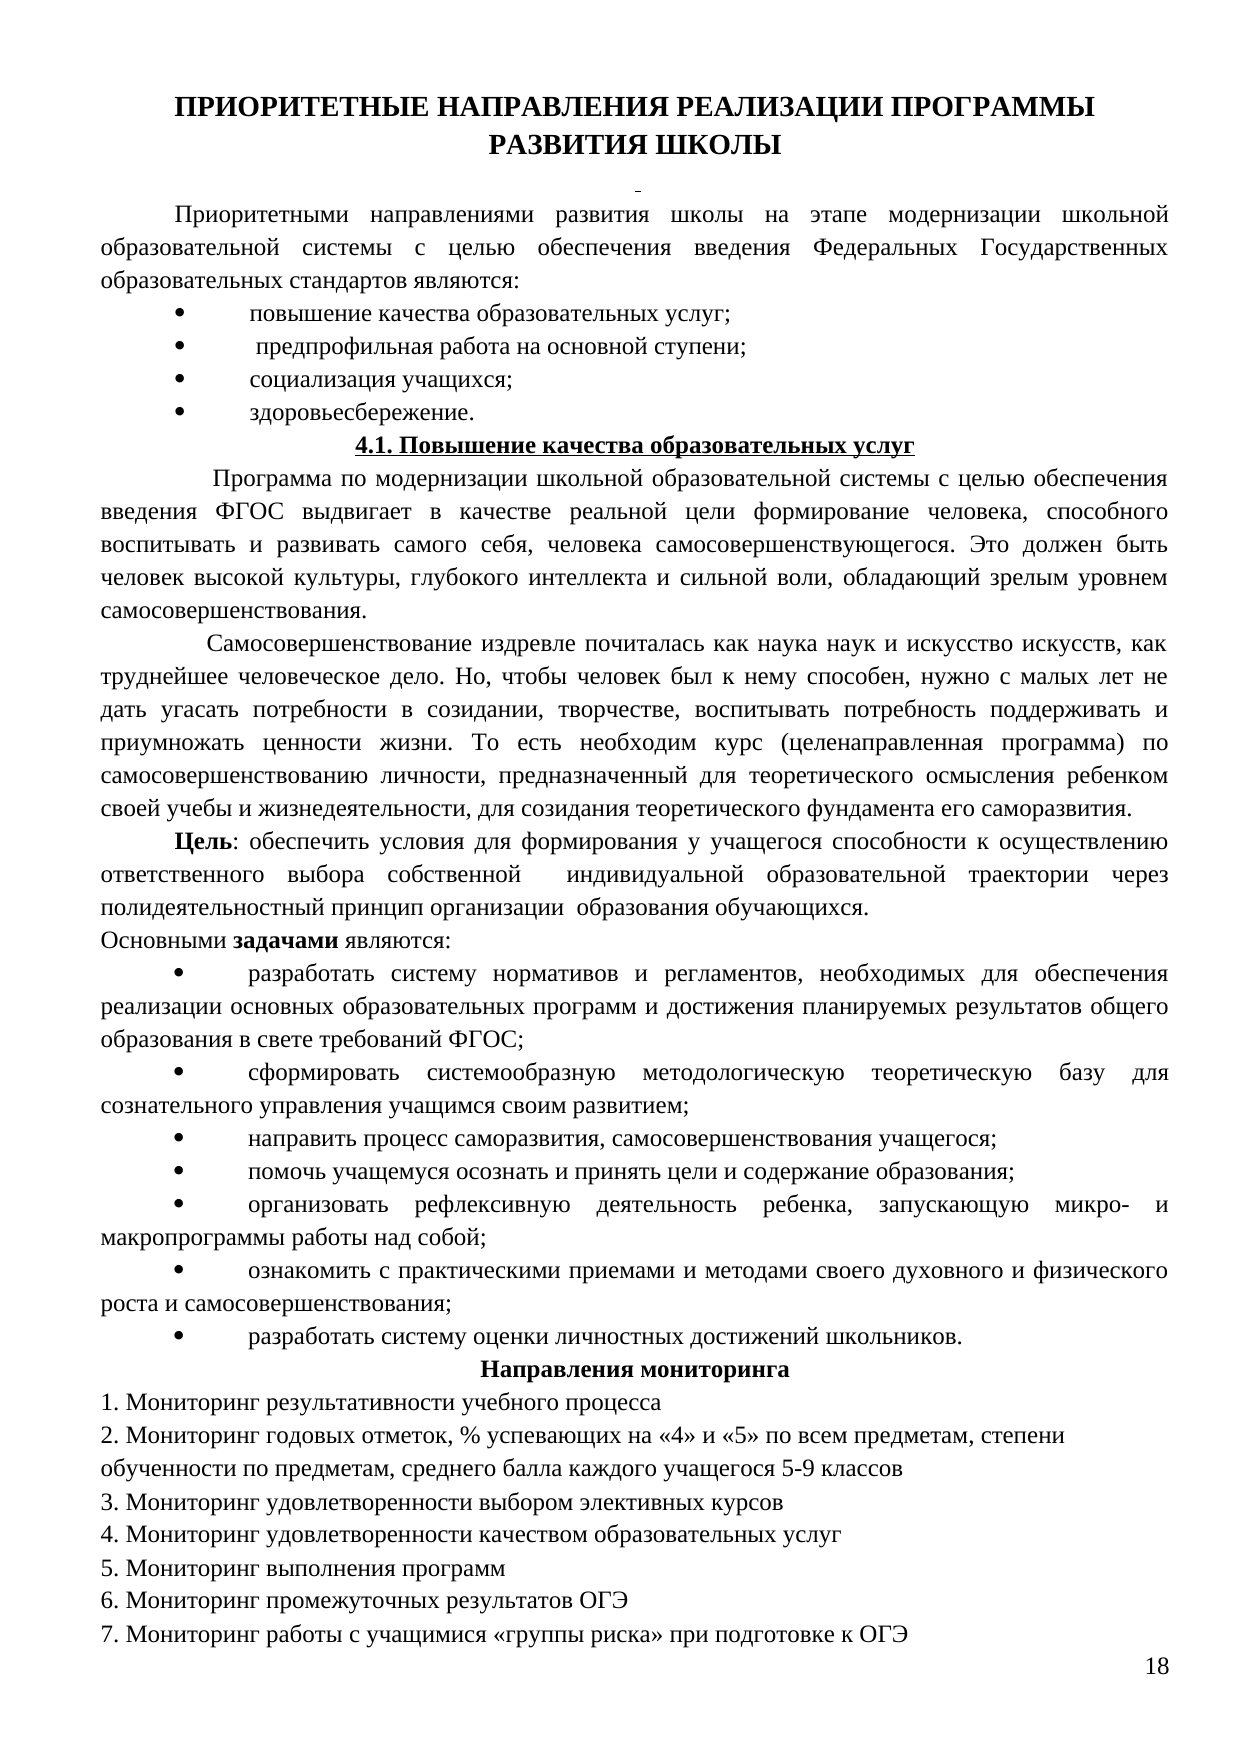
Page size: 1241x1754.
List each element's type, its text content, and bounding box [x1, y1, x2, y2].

list разработать систему оценки личностных достижений школьников. [100, 1321, 1169, 1350]
list предпрофильная работа на основной ступени; [100, 331, 1169, 359]
text 3. Мониторинг удовлетворенности выбором элективных курсов [100, 1487, 1169, 1515]
list разработать систему нормативов и регламентов, необходимых для обеспечения реализации основных образовательных программ и достижения планируемых результатов общего образования в свете требований ФГОС; [100, 958, 1169, 1053]
text Программа по модернизации школьной образовательной системы с целью обеспечения введения ФГОС выдвигает в качестве реальной цели формирование человека, способного воспитывать и развивать самого себя, человека самосовершенствующегося. Это должен быть человек высокой культуры, глубокого интеллекта и сильной воли, обладающий зрелым уровнем самосовершенствования. [100, 463, 1169, 624]
list здоровьесбережение. [100, 397, 1169, 426]
list повышение качества образовательных услуг; [100, 298, 1169, 327]
list ознакомить с практическими приемами и методами своего духовного и физического роста и самосовершенствования; [100, 1255, 1169, 1317]
text 5. Мониторинг выполнения программ [100, 1553, 1169, 1581]
text 4.1. Повышение качества образовательных услуг [100, 430, 1169, 459]
text Основными задачами являются: [100, 925, 1169, 954]
text 7. Мониторинг работы с учащимися «группы риска» при подготовке к ОГЭ [100, 1619, 1169, 1647]
text Направления мониторинга [100, 1354, 1169, 1383]
text 6. Мониторинг промежуточных результатов ОГЭ [100, 1586, 1169, 1614]
list организовать рефлексивную деятельность ребенка, запускающую микро- и макропрограммы работы над собой; [100, 1189, 1169, 1251]
list помочь учащемуся осознать и принять цели и содержание образования; [100, 1156, 1169, 1185]
text 2. Мониторинг годовых отметок, % успевающих на «4» и «5» по всем предметам, степени обученности по предметам, среднего балла каждого учащегося 5-9 классов [100, 1421, 1169, 1482]
text ПРИОРИТЕТНЫЕ НАПРАВЛЕНИЯ РЕАЛИЗАЦИИ ПРОГРАММЫ РАЗВИТИЯ ШКОЛЫ [100, 89, 1169, 161]
text 4. Мониторинг удовлетворенности качеством образовательных услуг [100, 1519, 1169, 1548]
text 1. Мониторинг результативности учебного процесса [100, 1387, 1169, 1416]
text Самосовершенствование издревле почиталась как наука наук и искусство искусств, как труднейшее человеческое дело. Но, чтобы человек был к нему способен, нужно с малых лет не дать угасать потребности в созидании, творчестве, воспитывать потребность поддерживать и приумножать ценности жизни. То есть необходим курс (целенаправленная программа) по самосовершенствованию личности, предназначенный для теоретического осмысления ребенком своей учебы и жизнедеятельности, для созидания теоретического фундамента его саморазвития. [100, 628, 1169, 822]
list направить процесс саморазвития, самосовершенствования учащегося; [100, 1123, 1169, 1152]
list социализация учащихся; [100, 364, 1169, 393]
list сформировать системообразную методологическую теоретическую базу для сознательного управления учащимся своим развитием; [100, 1057, 1169, 1119]
text Приоритетными направлениями развития школы на этапе модернизации школьной образовательной системы с целью обеспечения введения Федеральных Государственных образовательных стандартов являются: [100, 199, 1169, 293]
text Цель: обеспечить условия для формирования у учащегося способности к осуществлению ответственного выбора собственной индивидуальной образовательной траектории через полидеятельностный принцип организации образования обучающихся. [100, 826, 1169, 921]
